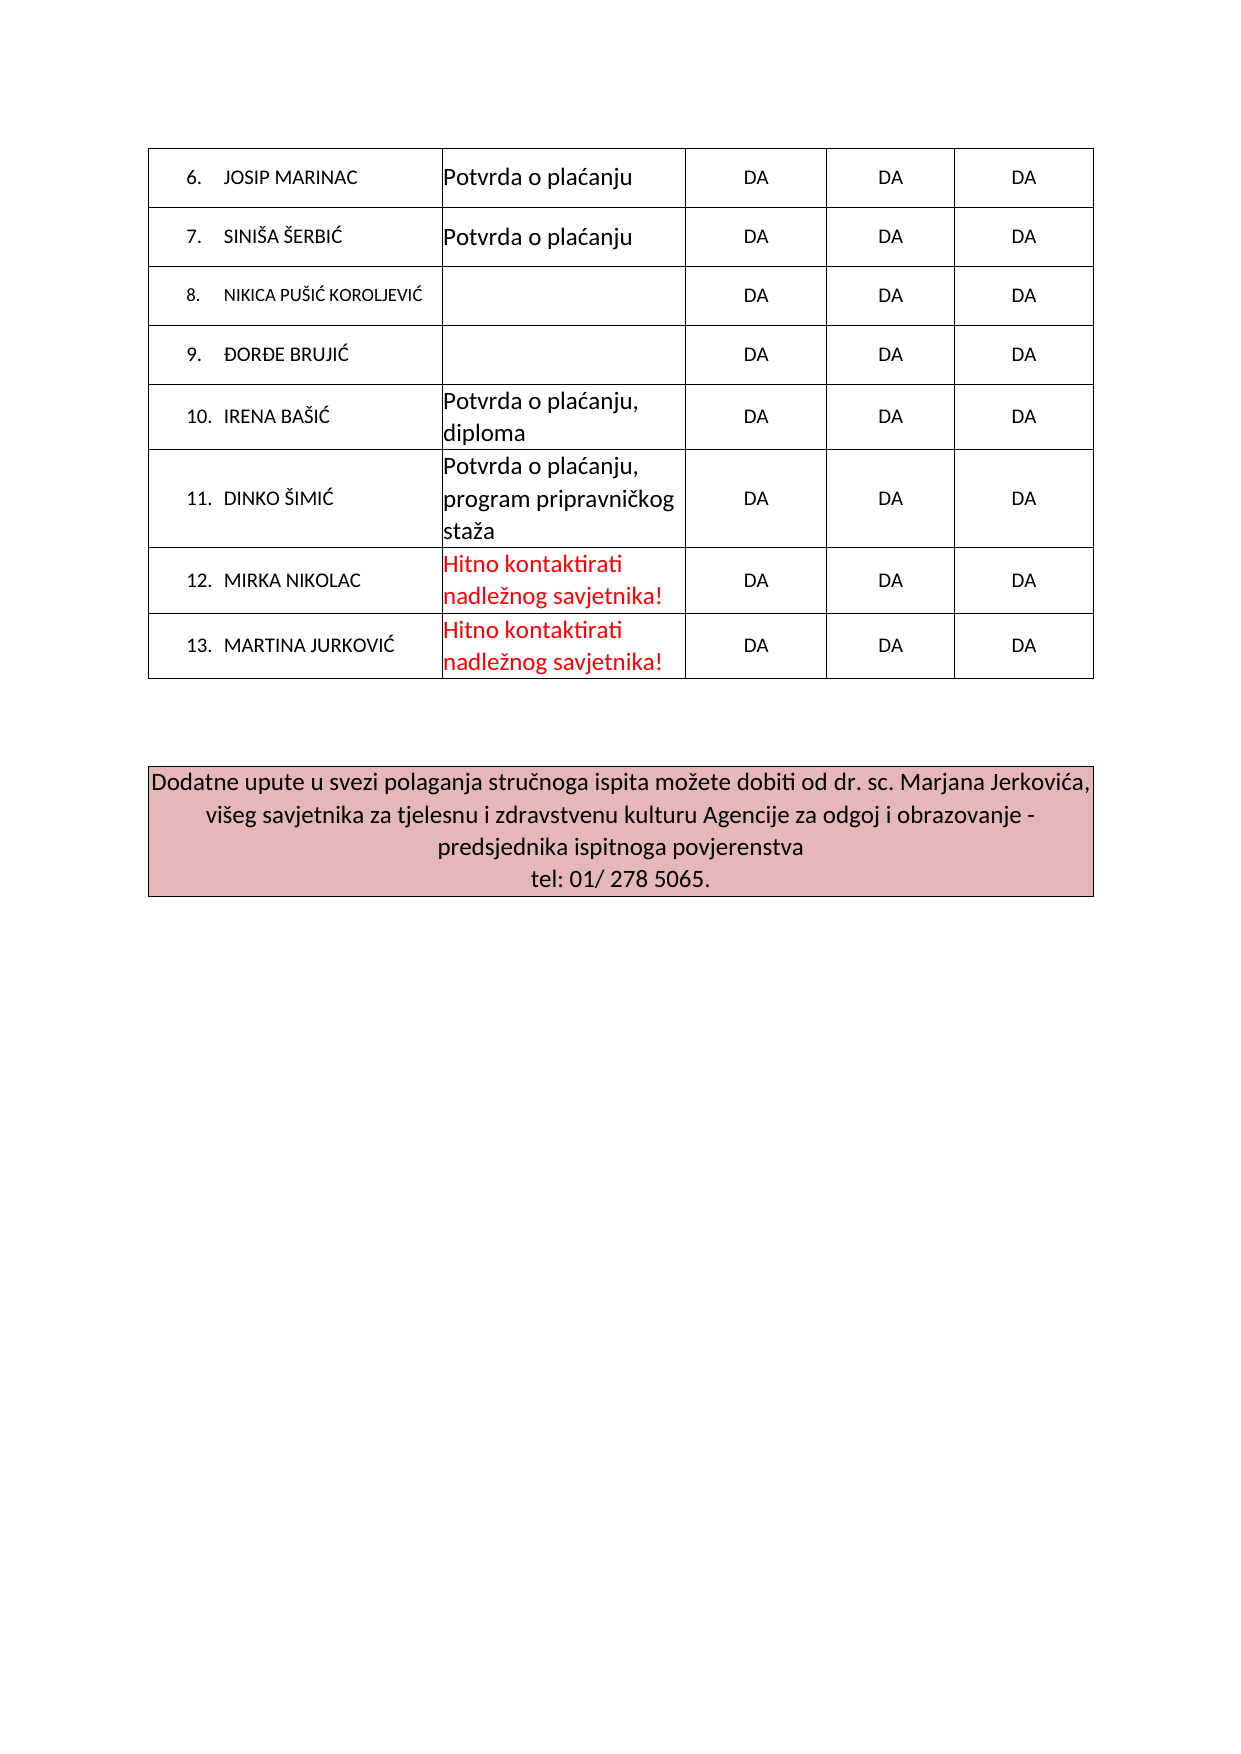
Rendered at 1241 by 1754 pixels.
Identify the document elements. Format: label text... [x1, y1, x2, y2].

table_cell Potvrda o plaćanju [443, 149, 685, 207]
table_cell DA [686, 614, 826, 678]
table_cell Potvrda o plaćanju, diploma [443, 385, 685, 449]
table_cell DA [827, 267, 954, 325]
table_cell Potvrda o plaćanju, program pripravničkog staža [443, 450, 685, 547]
table_cell MARTINA JURKOVIĆ [149, 614, 442, 678]
table_cell MIRKA NIKOLAC [149, 548, 442, 613]
table_cell Hitno kontaktirati nadležnog savjetnika! [443, 614, 685, 678]
table_cell DA [686, 548, 826, 613]
table_cell DA [955, 548, 1093, 613]
table_cell DA [686, 149, 826, 207]
table_cell DA [827, 208, 954, 266]
table_cell [443, 326, 685, 384]
table_cell DA [827, 614, 954, 678]
table_cell DINKO ŠIMIĆ [149, 450, 442, 547]
table_cell DA [955, 267, 1093, 325]
table_header Dodatne upute u svezi polaganja stručnoga ispita možete dobiti od dr. sc. Marjana Jerkovića, višeg savjetnika za tjelesnu i zdravstvenu kulturu Agencije za odgoj i obrazovanje - predsjednika ispitnoga povjerenstva tel: 01/ 278 5065. [149, 767, 1093, 896]
table_cell Hitno kontaktirati nadležnog savjetnika! [443, 548, 685, 613]
table_cell ĐORĐE BRUJIĆ [149, 326, 442, 384]
table_cell DA [686, 267, 826, 325]
table_cell DA [955, 208, 1093, 266]
table_cell DA [827, 548, 954, 613]
table_cell NIKICA PUŠIĆ KOROLJEVIĆ [149, 267, 442, 325]
table_cell DA [955, 450, 1093, 547]
table_cell [443, 267, 685, 325]
table_cell DA [686, 208, 826, 266]
table_cell DA [827, 149, 954, 207]
table_cell DA [955, 385, 1093, 449]
table_cell DA [827, 450, 954, 547]
table_cell DA [955, 614, 1093, 678]
table_cell DA [686, 450, 826, 547]
table_cell Potvrda o plaćanju [443, 208, 685, 266]
table_cell DA [955, 149, 1093, 207]
table_cell DA [686, 326, 826, 384]
table_cell DA [955, 326, 1093, 384]
table_cell JOSIP MARINAC [149, 149, 442, 207]
table_cell DA [827, 326, 954, 384]
table_cell DA [827, 385, 954, 449]
table_cell SINIŠA ŠERBIĆ [149, 208, 442, 266]
table_cell IRENA BAŠIĆ [149, 385, 442, 449]
table_cell DA [686, 385, 826, 449]
